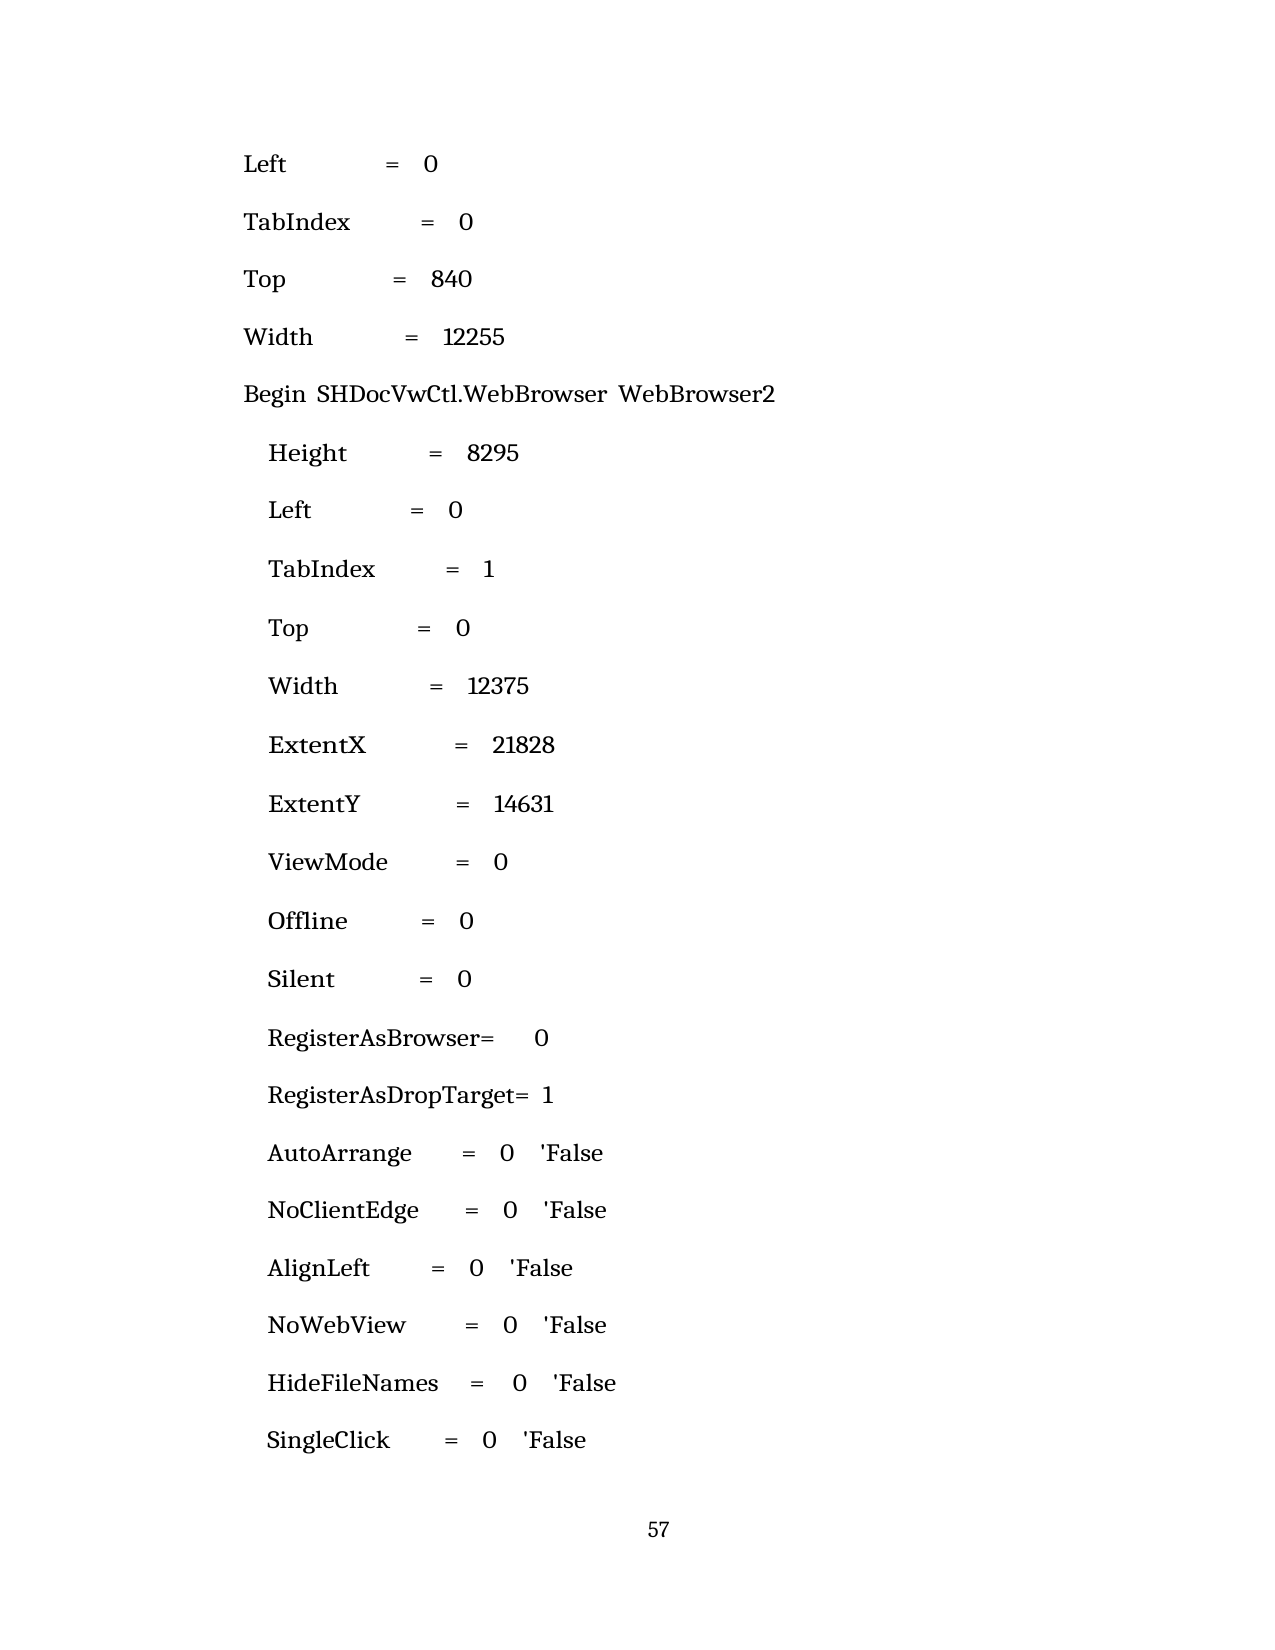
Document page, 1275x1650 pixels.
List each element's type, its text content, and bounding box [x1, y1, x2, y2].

text Width = 12255 [243, 322, 1275, 351]
text RegisterAsDropTarget= 1 AutoArrange = 0 'False NoClientEdge = 0 'False AlignLeft = 0 'False NoWebView = 0 'False HideFileNames = 0 'False SingleClick = 0 'False [267, 1081, 622, 1455]
table_cell = 0 [400, 951, 560, 995]
table_header Height [263, 438, 400, 482]
table_cell ViewMode [263, 834, 400, 892]
table_cell = 21828 [400, 717, 560, 775]
table_cell Top [263, 599, 400, 658]
table_cell ExtentX [263, 717, 400, 775]
table_cell ExtentY [263, 775, 400, 834]
table_cell Offline [263, 893, 400, 951]
table_cell Left [263, 482, 400, 541]
text Begin SHDocVwCtl.WebBrowser WebBrowser2 [243, 380, 1275, 409]
text RegisterAsBrowser= 0 [267, 1023, 1275, 1052]
table_cell = 14631 [400, 775, 560, 834]
table_cell = 0 [400, 834, 560, 892]
table_cell = 0 [400, 599, 560, 658]
table_cell TabIndex [263, 541, 400, 599]
table_cell = 0 [400, 893, 560, 951]
text Left = 0 [243, 150, 1275, 178]
table_cell = 1 [400, 541, 560, 599]
table_cell Silent [263, 951, 400, 995]
table_cell = 0 [400, 482, 560, 541]
table_cell = 12375 [400, 658, 560, 717]
table_cell Width [263, 658, 400, 717]
text TabIndex = 0 [243, 207, 1275, 236]
table_header = 8295 [400, 438, 560, 482]
text Top = 840 [243, 265, 1275, 294]
